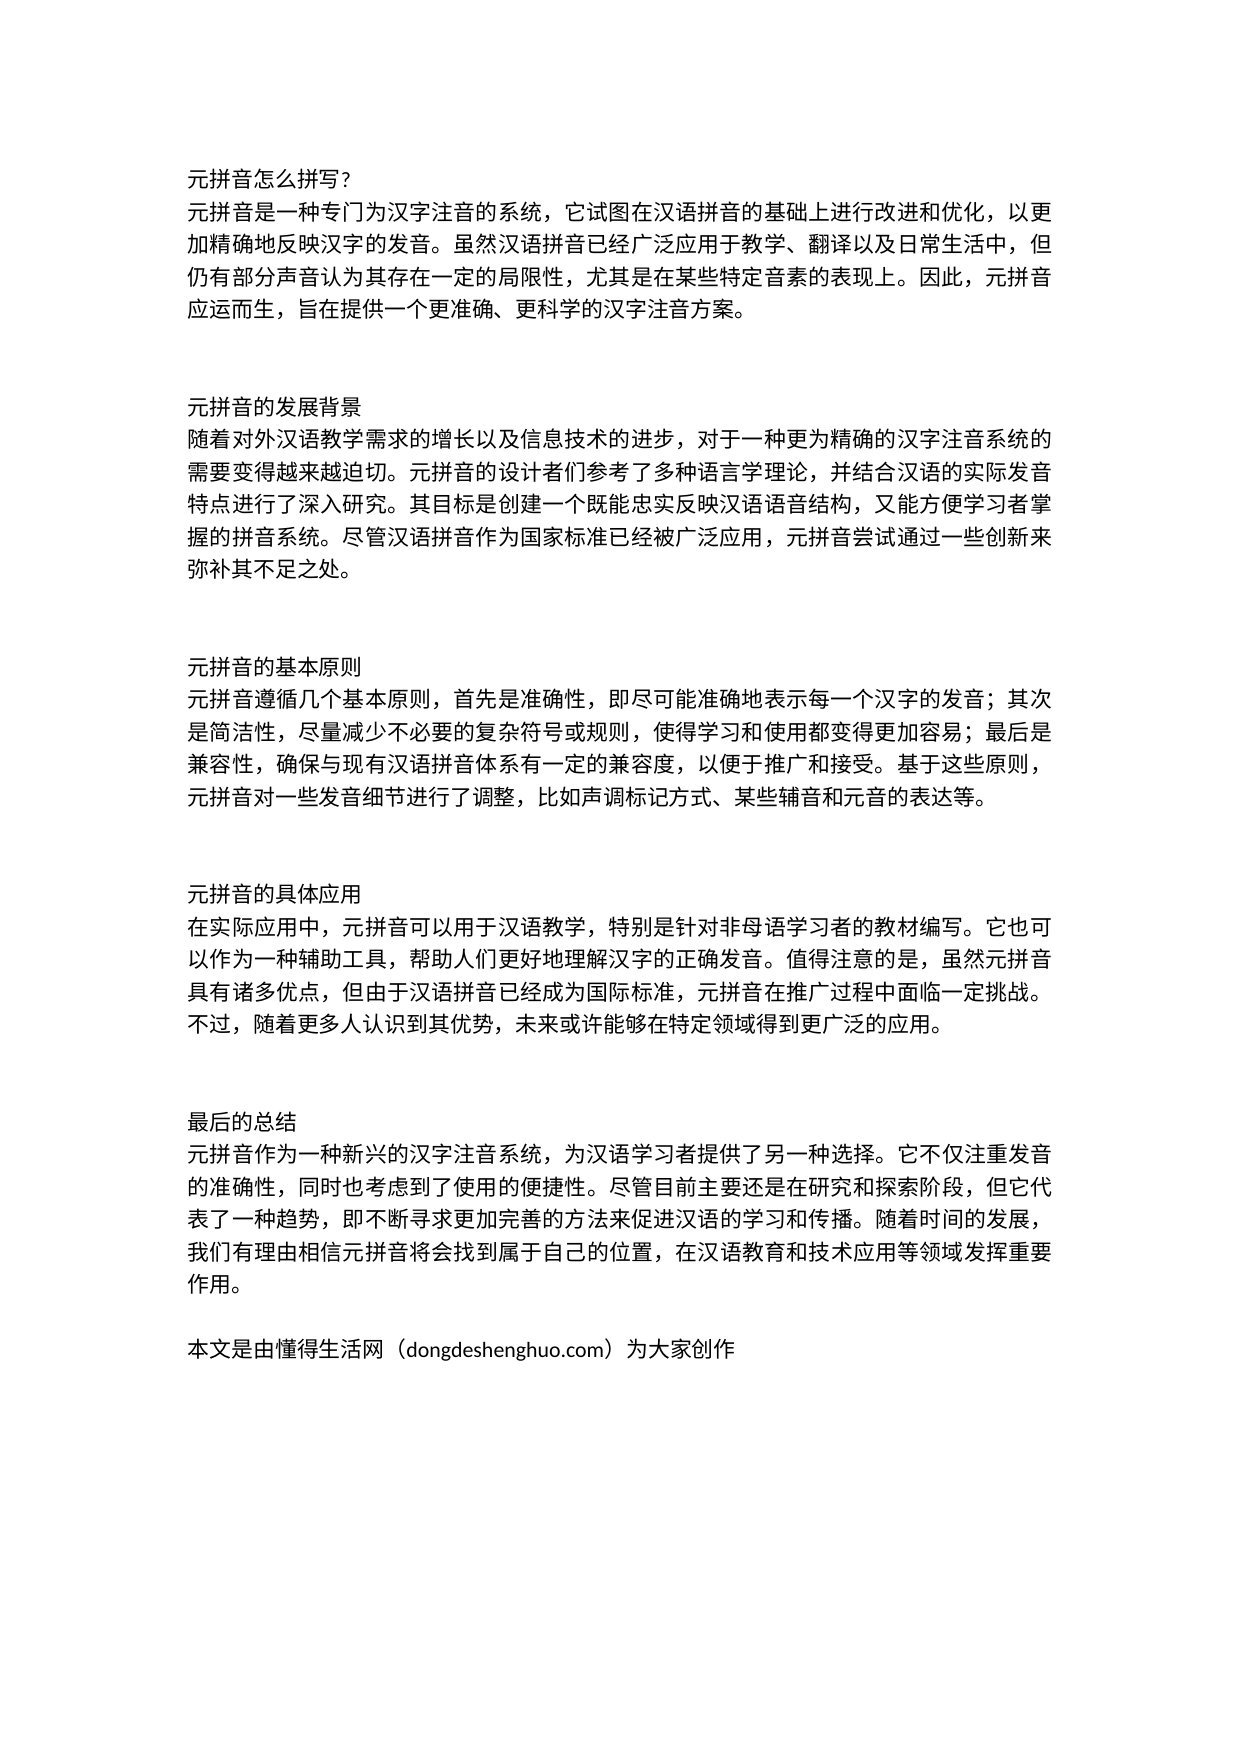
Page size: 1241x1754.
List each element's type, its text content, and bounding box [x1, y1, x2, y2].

text 元拼音遵循几个基本原则，首先是准确性，即尽可能准确地表示每一个汉字的发音；其次是简洁性，尽量减少不必要的复杂符号或规则，使得学习和使用都变得更加容易；最后是兼容性，确保与现有汉语拼音体系有一定的兼容度，以便于推广和接受。基于这些原则，元拼音对一些发音细节进行了调整，比如声调标记方式、某些辅音和元音的表达等。 [187, 682, 1053, 812]
text 元拼音的基本原则 [187, 649, 1053, 682]
text 元拼音怎么拼写? [187, 162, 1053, 194]
text 在实际应用中，元拼音可以用于汉语教学，特别是针对非母语学习者的教材编写。它也可以作为一种辅助工具，帮助人们更好地理解汉字的正确发音。值得注意的是，虽然元拼音具有诸多优点，但由于汉语拼音已经成为国际标准，元拼音在推广过程中面临一定挑战。不过，随着更多人认识到其优势，未来或许能够在特定领域得到更广泛的应用。 [187, 909, 1053, 1039]
text 元拼音的发展背景 [187, 389, 1053, 422]
text 元拼音的具体应用 [187, 877, 1053, 909]
text 元拼音作为一种新兴的汉字注音系统，为汉语学习者提供了另一种选择。它不仅注重发音的准确性，同时也考虑到了使用的便捷性。尽管目前主要还是在研究和探索阶段，但它代表了一种趋势，即不断寻求更加完善的方法来促进汉语的学习和传播。随着时间的发展，我们有理由相信元拼音将会找到属于自己的位置，在汉语教育和技术应用等领域发挥重要作用。 [187, 1137, 1053, 1299]
text 本文是由懂得生活网（dongdeshenghuo.com）为大家创作 [187, 1332, 1053, 1364]
text 随着对外汉语教学需求的增长以及信息技术的进步，对于一种更为精确的汉字注音系统的需要变得越来越迫切。元拼音的设计者们参考了多种语言学理论，并结合汉语的实际发音特点进行了深入研究。其目标是创建一个既能忠实反映汉语语音结构，又能方便学习者掌握的拼音系统。尽管汉语拼音作为国家标准已经被广泛应用，元拼音尝试通过一些创新来弥补其不足之处。 [187, 422, 1053, 584]
text 最后的总结 [187, 1104, 1053, 1137]
text 元拼音是一种专门为汉字注音的系统，它试图在汉语拼音的基础上进行改进和优化，以更加精确地反映汉字的发音。虽然汉语拼音已经广泛应用于教学、翻译以及日常生活中，但仍有部分声音认为其存在一定的局限性，尤其是在某些特定音素的表现上。因此，元拼音应运而生，旨在提供一个更准确、更科学的汉字注音方案。 [187, 194, 1053, 324]
